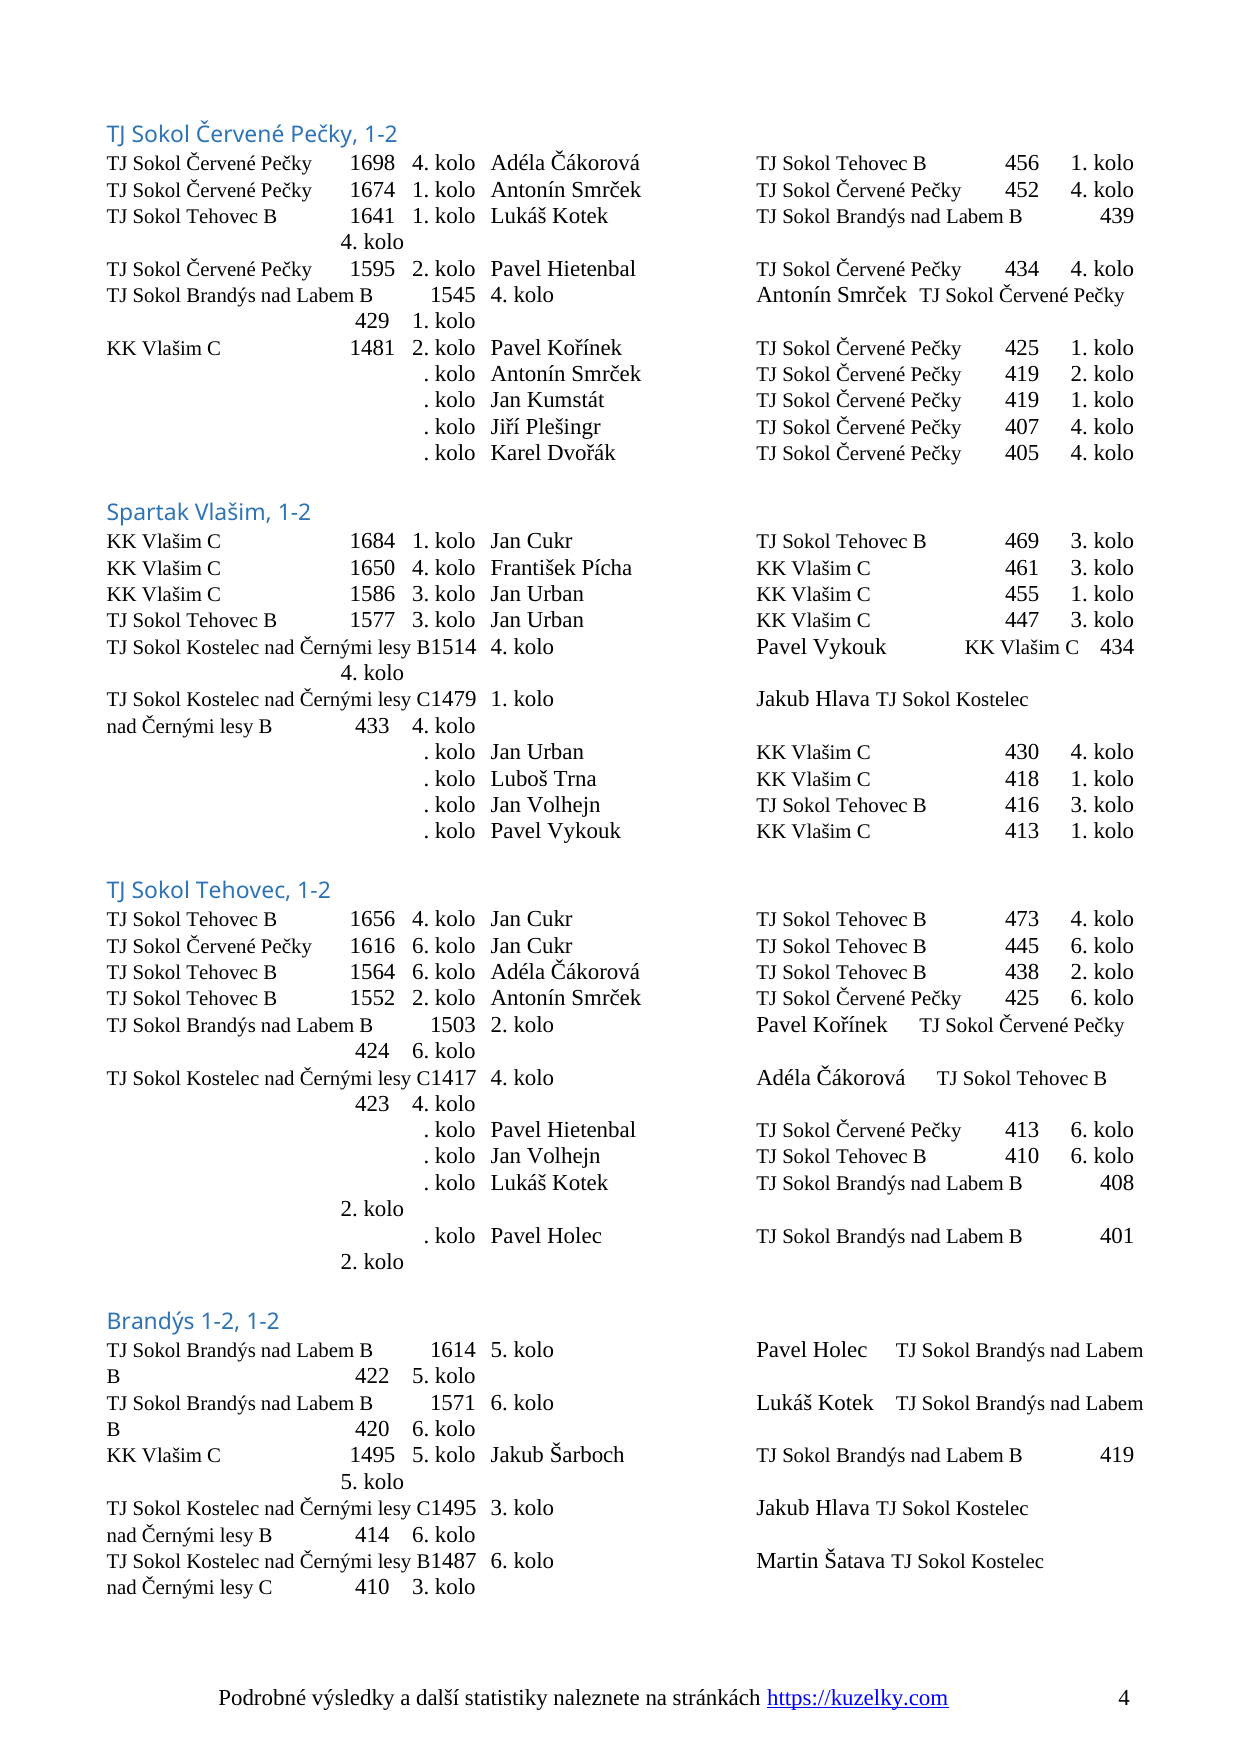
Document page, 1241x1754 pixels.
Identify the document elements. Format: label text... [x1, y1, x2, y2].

text . kolo Lukáš Kotek TJ Sokol Brandýs nad Labem B 408 2. kolo [106, 1169, 1134, 1222]
text KK Vlašim C 1684 1. kolo Jan Cukr TJ Sokol Tehovec B 469 3. kolo [106, 527, 1134, 554]
text TJ Sokol Tehovec B 1656 4. kolo Jan Cukr TJ Sokol Tehovec B 473 4. kolo [106, 905, 1134, 932]
text KK Vlašim C 1481 2. kolo Pavel Kořínek TJ Sokol Červené Pečky 425 1. kolo [106, 334, 1134, 360]
text KK Vlašim C 1650 4. kolo František Pícha KK Vlašim C 461 3. kolo [106, 554, 1134, 580]
text . kolo Jan Volhejn TJ Sokol Tehovec B 410 6. kolo [106, 1143, 1134, 1169]
text . kolo Pavel Holec TJ Sokol Brandýs nad Labem B 401 2. kolo [106, 1222, 1134, 1274]
text KK Vlašim C 1586 3. kolo Jan Urban KK Vlašim C 455 1. kolo [106, 580, 1134, 606]
subtitle Brandýs 1-2, 1-2 [106, 1305, 1134, 1336]
text . kolo Karel Dvořák TJ Sokol Červené Pečky 405 4. kolo [106, 439, 1134, 466]
text TJ Sokol Brandýs nad Labem B 1571 6. kolo Lukáš Kotek TJ Sokol Brandýs nad Labem B 420 6. kolo [106, 1389, 1134, 1442]
text TJ Sokol Červené Pečky 1595 2. kolo Pavel Hietenbal TJ Sokol Červené Pečky 434 4. kolo [106, 255, 1134, 281]
text TJ Sokol Tehovec B 1564 6. kolo Adéla Čákorová TJ Sokol Tehovec B 438 2. kolo [106, 958, 1134, 984]
text TJ Sokol Tehovec B 1552 2. kolo Antonín Smrček TJ Sokol Červené Pečky 425 6. kolo [106, 984, 1134, 1011]
text . kolo Pavel Vykouk KK Vlašim C 413 1. kolo [106, 817, 1134, 844]
text TJ Sokol Brandýs nad Labem B 1614 5. kolo Pavel Holec TJ Sokol Brandýs nad Labem B 422 5. kolo [106, 1336, 1134, 1389]
text TJ Sokol Červené Pečky 1674 1. kolo Antonín Smrček TJ Sokol Červené Pečky 452 4. kolo [106, 176, 1134, 202]
text TJ Sokol Kostelec nad Černými lesy B 1514 4. kolo Pavel Vykouk KK Vlašim C 434 4. kolo [106, 633, 1134, 686]
text . kolo Jan Urban KK Vlašim C 430 4. kolo [106, 738, 1134, 764]
subtitle TJ Sokol Tehovec, 1-2 [106, 874, 1134, 905]
text . kolo Jiří Plešingr TJ Sokol Červené Pečky 407 4. kolo [106, 413, 1134, 439]
subtitle Spartak Vlašim, 1-2 [106, 496, 1134, 527]
text . kolo Antonín Smrček TJ Sokol Červené Pečky 419 2. kolo [106, 360, 1134, 387]
text TJ Sokol Červené Pečky 1698 4. kolo Adéla Čákorová TJ Sokol Tehovec B 456 1. kolo [106, 149, 1134, 176]
text TJ Sokol Brandýs nad Labem B 1545 4. kolo Antonín Smrček TJ Sokol Červené Pečky 429 1. kolo [106, 281, 1134, 334]
text TJ Sokol Kostelec nad Černými lesy C 1479 1. kolo Jakub Hlava TJ Sokol Kostelec nad Černými lesy B 433 4. kolo [106, 686, 1134, 738]
text TJ Sokol Tehovec B 1641 1. kolo Lukáš Kotek TJ Sokol Brandýs nad Labem B 439 4. kolo [106, 202, 1134, 255]
text . kolo Pavel Hietenbal TJ Sokol Červené Pečky 413 6. kolo [106, 1116, 1134, 1143]
text TJ Sokol Červené Pečky 1616 6. kolo Jan Cukr TJ Sokol Tehovec B 445 6. kolo [106, 932, 1134, 958]
text TJ Sokol Brandýs nad Labem B 1503 2. kolo Pavel Kořínek TJ Sokol Červené Pečky 424 6. kolo [106, 1011, 1134, 1063]
text . kolo Jan Volhejn TJ Sokol Tehovec B 416 3. kolo [106, 791, 1134, 817]
text TJ Sokol Kostelec nad Černými lesy C 1495 3. kolo Jakub Hlava TJ Sokol Kostelec nad Černými lesy B 414 6. kolo [106, 1494, 1134, 1547]
text . kolo Jan Kumstát TJ Sokol Červené Pečky 419 1. kolo [106, 387, 1134, 413]
text . kolo Luboš Trna KK Vlašim C 418 1. kolo [106, 764, 1134, 791]
text TJ Sokol Kostelec nad Černými lesy B 1487 6. kolo Martin Šatava TJ Sokol Kostelec nad Černými lesy C 410 3. kolo [106, 1547, 1134, 1600]
text TJ Sokol Kostelec nad Černými lesy C 1417 4. kolo Adéla Čákorová TJ Sokol Tehovec B 423 4. kolo [106, 1063, 1134, 1116]
text TJ Sokol Tehovec B 1577 3. kolo Jan Urban KK Vlašim C 447 3. kolo [106, 606, 1134, 633]
text KK Vlašim C 1495 5. kolo Jakub Šarboch TJ Sokol Brandýs nad Labem B 419 5. kolo [106, 1442, 1134, 1494]
subtitle TJ Sokol Červené Pečky, 1-2 [106, 118, 1134, 149]
